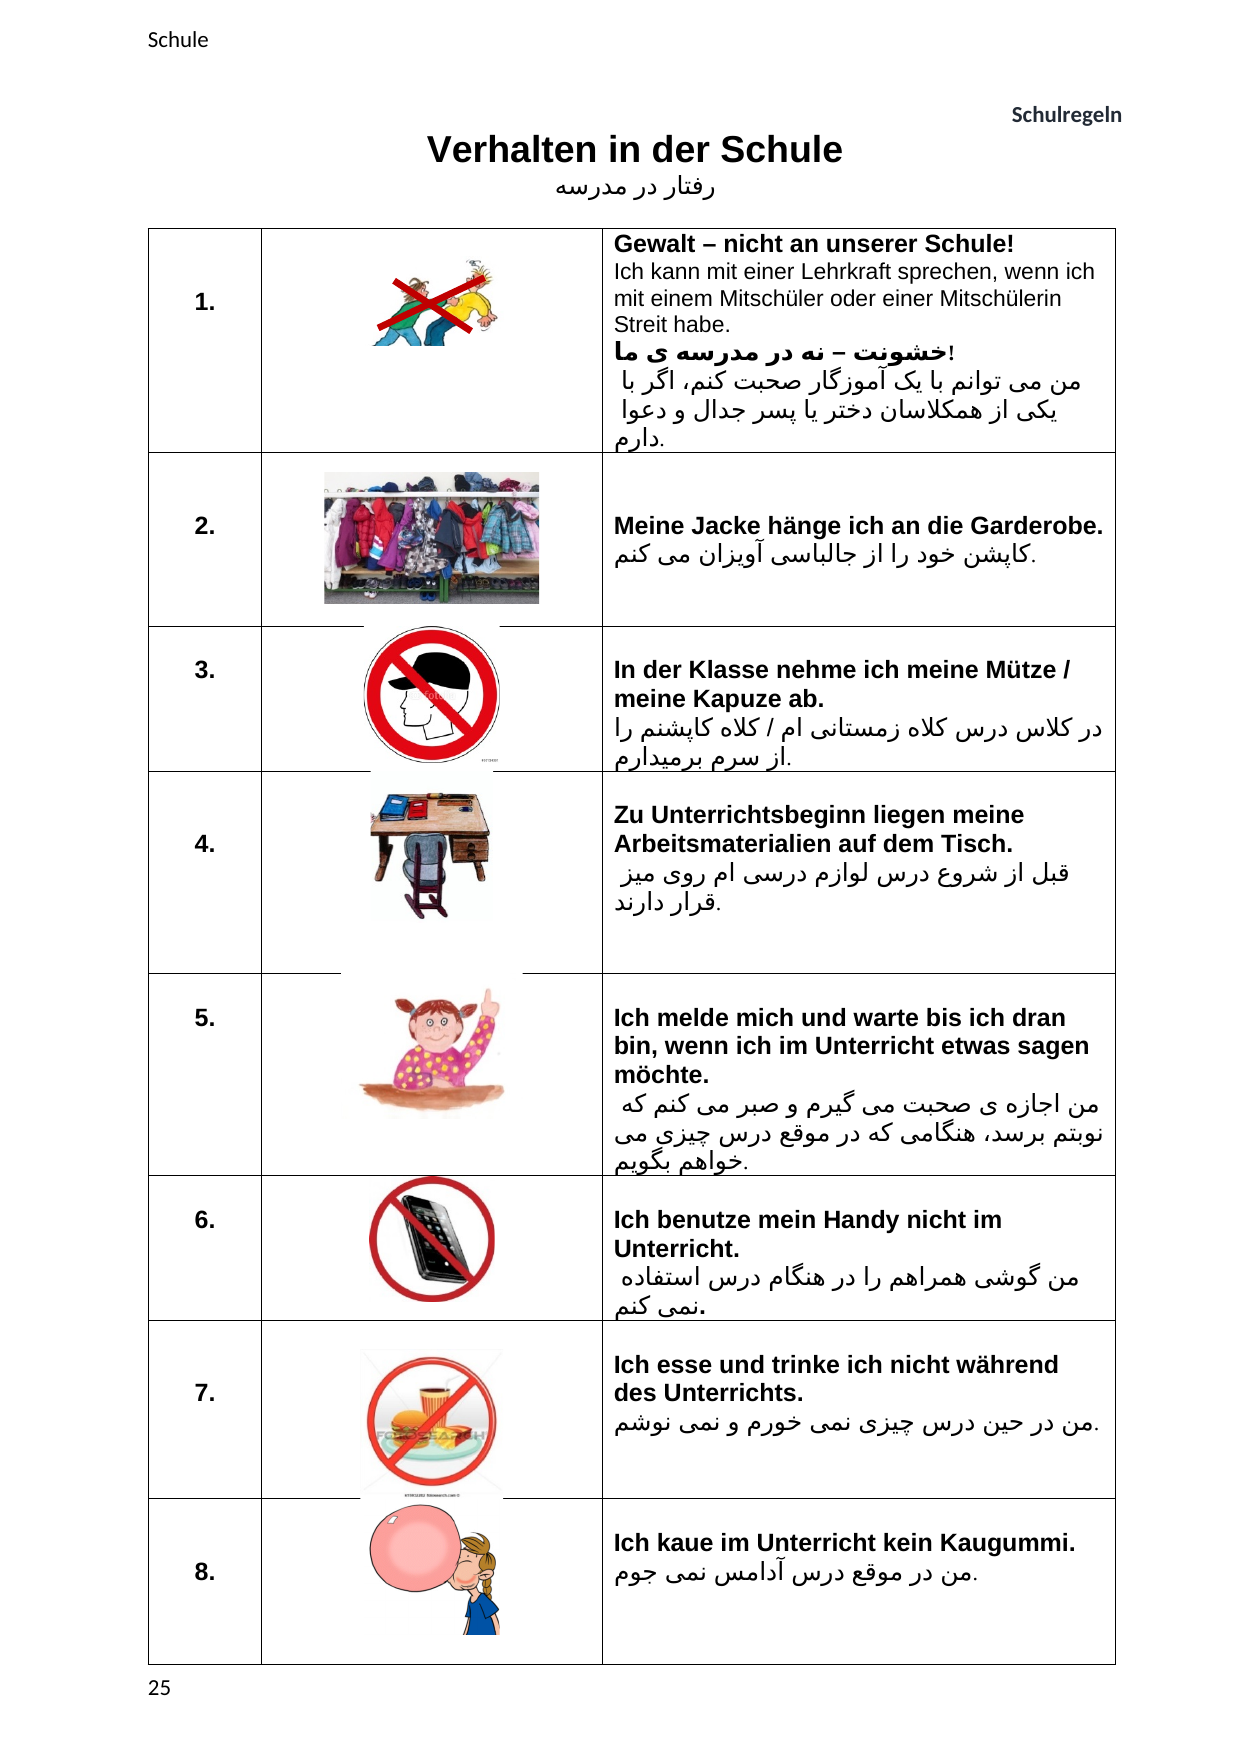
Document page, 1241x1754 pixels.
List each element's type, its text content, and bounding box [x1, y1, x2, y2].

table_cell 4. [149, 772, 261, 973]
table_cell Ich esse und trinke ich nicht während des Unterrichts. من در حین درس چیزی نمی خورم و نمی نوشم. [603, 1321, 1115, 1498]
table_cell 2. [149, 453, 261, 626]
picture [363, 626, 500, 763]
text Verhalten in der Schule [148, 128, 1122, 171]
picture [341, 973, 523, 1119]
table_cell 8. [149, 1499, 261, 1664]
table_cell [262, 453, 602, 626]
table_cell [262, 974, 602, 1175]
text رفتار در مدرسه [148, 171, 1122, 199]
table_cell Ich kaue im Unterricht kein Kaugummi. من در موقع درس آدامس نمی جوم. [603, 1499, 1115, 1664]
table_cell 7. [149, 1321, 261, 1498]
table_cell 6. [149, 1176, 261, 1320]
table_cell [262, 772, 602, 973]
table_cell [262, 1321, 602, 1498]
table_cell Ich melde mich und warte bis ich dran bin, wenn ich im Unterricht etwas sagen möchte. من اجازه ی صحبت می گیرم و صبر می کنم که نوبتم برسد، هنگامی که در موقع درس چیزی می خواهم بگویم. [603, 974, 1115, 1175]
table_header [262, 229, 602, 452]
table_cell [262, 1176, 602, 1320]
table_cell [262, 627, 602, 771]
table_cell 3. [149, 627, 261, 771]
picture [369, 1176, 495, 1302]
table_cell 5. [149, 974, 261, 1175]
subtitle Schulregeln [148, 100, 1122, 128]
table_cell In der Klasse nehme ich meine Mütze / meine Kapuze ab. در کلاس درس کلاه زمستانی ام / کلاه کاپشنم را از سرم برمیدارم. [603, 627, 1115, 771]
picture [324, 472, 540, 604]
table_header Gewalt – nicht an unserer Schule! Ich kann mit einer Lehrkraft sprechen, wenn ich mit einem Mitschüler oder einer Mitschülerin Streit habe. خشونت – نه در مدرسه ی ما! من می توانم با یک آموزگار صحبت کنم، اگر با یکی از همکلاسان دختر یا پسر جدال و دعوا دارم. [603, 229, 1115, 452]
table_cell Ich benutze mein Handy nicht im Unterricht. من گوشی همراهم را در هنگام درس استفاده نمی کنم. [603, 1176, 1115, 1320]
table_cell Meine Jacke hänge ich an die Garderobe. کاپشن خود را از جالباسی آویزان می کنم. [603, 453, 1115, 626]
table_cell Zu Unterrichtsbeginn liegen meine Arbeitsmaterialien auf dem Tisch. قبل از شروع درس لوازم درسی ام روی میز قرار دارند. [603, 772, 1115, 973]
picture [307, 256, 557, 346]
table_cell [262, 1499, 602, 1664]
picture [370, 771, 494, 923]
picture [360, 1349, 504, 1635]
table_header 1. [149, 229, 261, 452]
